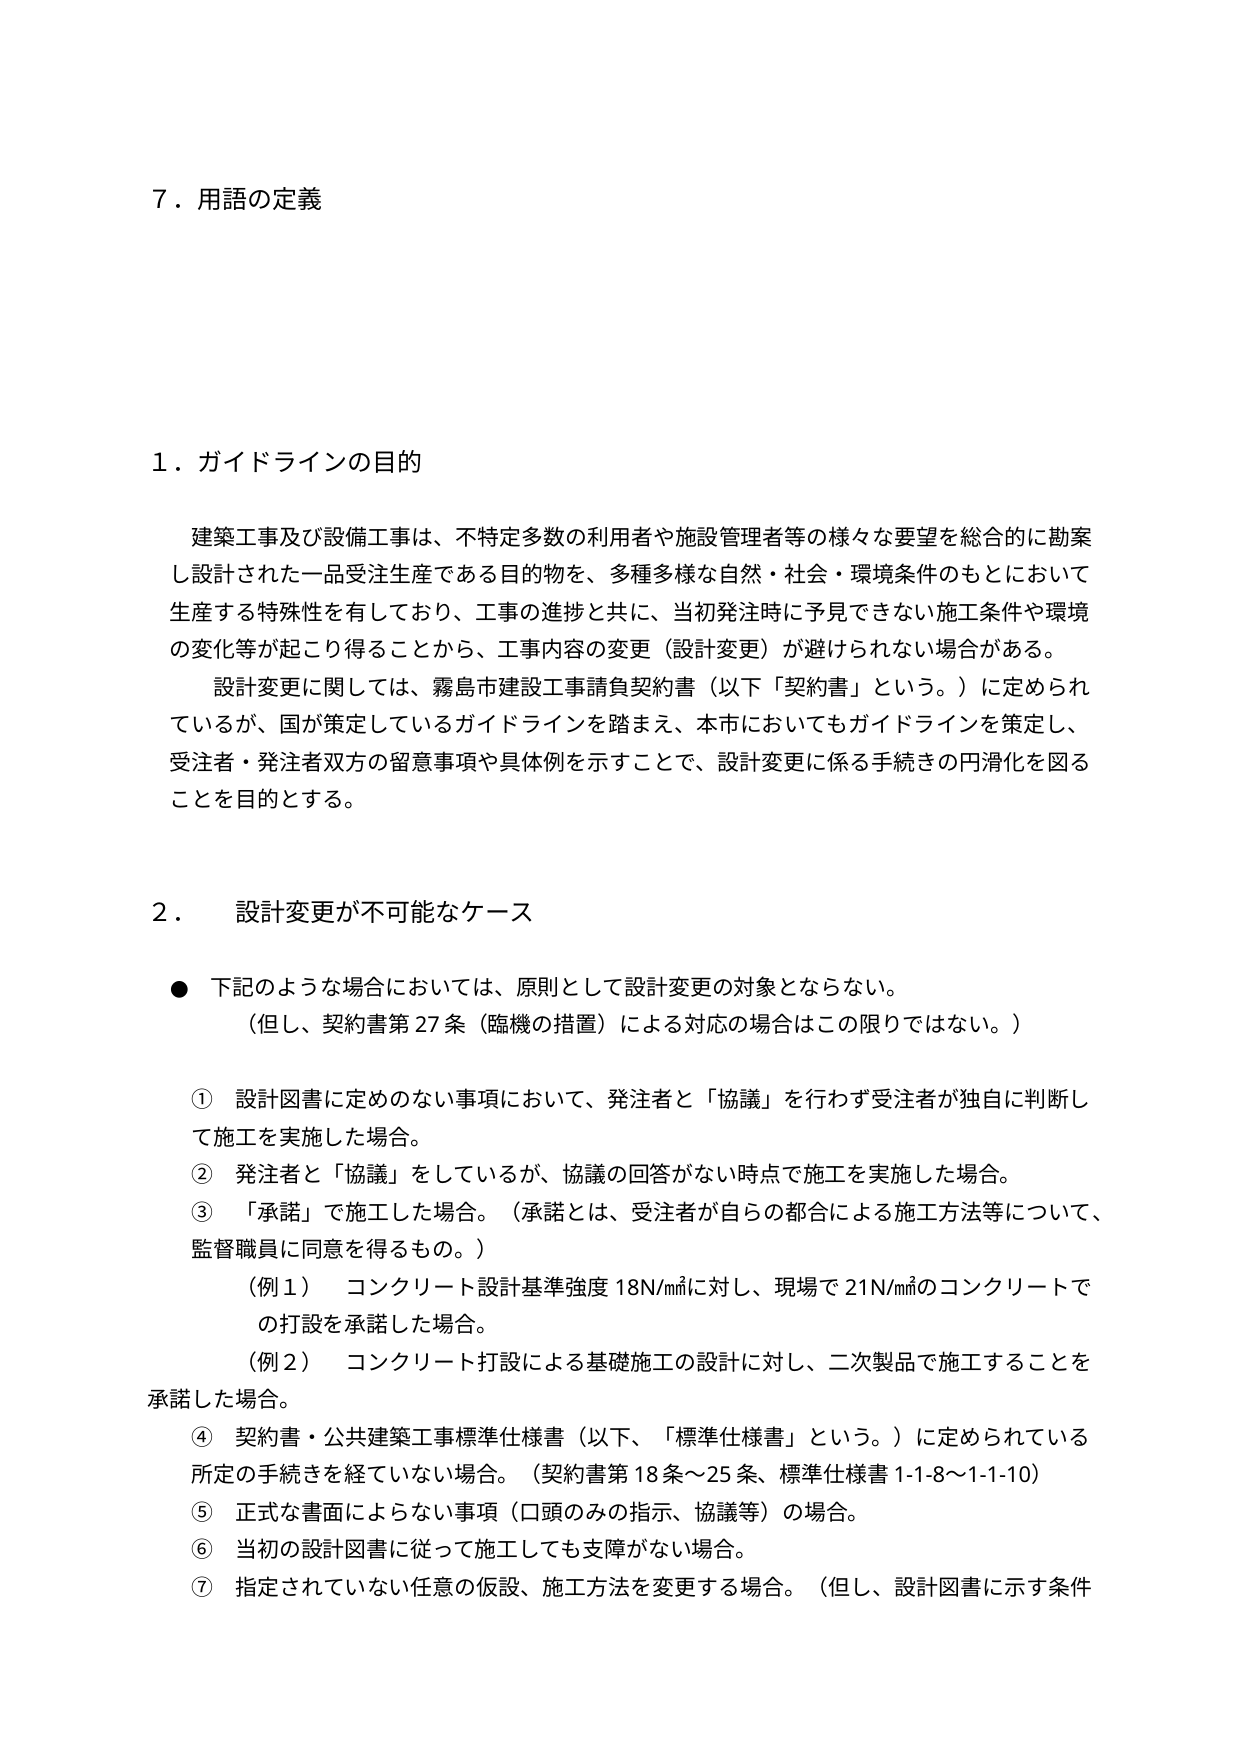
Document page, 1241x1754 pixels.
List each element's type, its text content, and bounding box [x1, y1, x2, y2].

text ● 下記のような場合においては、原則として設計変更の対象とならない。 [148, 967, 1092, 1004]
text （例２） コンクリート打設による基礎施工の設計に対し、二次製品で施工することを承諾した場合。 [148, 1342, 1092, 1417]
text 建築工事及び設備工事は、不特定多数の利用者や施設管理者等の様々な要望を総合的に勘案し設計された一品受注生産である目的物を、多種多様な自然・社会・環境条件のもとにおいて生産する特殊性を有しており、工事の進捗と共に、当初発注時に予見できない施工条件や環境の変化等が起こり得ることから、工事内容の変更（設計変更）が避けられない場合がある。 [169, 517, 1092, 667]
text ⑥ 当初の設計図書に従って施工しても支障がない場合。 [148, 1529, 1092, 1567]
list 設計変更が不可能なケース [148, 892, 1092, 929]
text ④ 契約書・公共建築工事標準仕様書（以下、「標準仕様書」という。）に定められている所定の手続きを経ていない場合。（契約書第18条～25条、標準仕様書1-1-8～1-1-10） [148, 1417, 1092, 1492]
text 設計変更に関しては、霧島市建設工事請負契約書（以下「契約書」という。）に定められているが、国が策定しているガイドラインを踏まえ、本市においてもガイドラインを策定し、受注者・発注者双方の留意事項や具体例を示すことで、設計変更に係る手続きの円滑化を図ることを目的とする。 [148, 667, 1092, 817]
text ① 設計図書に定めのない事項において、発注者と「協議」を行わず受注者が独自に判断して施工を実施した場合。 [148, 1079, 1092, 1154]
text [148, 1567, 1092, 1604]
text （但し、契約書第27条（臨機の措置）による対応の場合はこの限りではない。） [148, 1004, 1092, 1042]
text ③ 「承諾」で施工した場合。（承諾とは、受注者が自らの都合による施工方法等について、監督職員に同意を得るもの。） [148, 1192, 1092, 1267]
text （例１） コンクリート設計基準強度18N/㎟に対し、現場で21N/㎟のコンクリートでの打設を承諾した場合。 [148, 1267, 1092, 1342]
text １．ガイドラインの目的 [148, 442, 1092, 479]
text ７．用語の定義 [148, 179, 1092, 217]
text ② 発注者と「協議」をしているが、協議の回答がない時点で施工を実施した場合。 [148, 1154, 1092, 1192]
text ⑤ 正式な書面によらない事項（口頭のみの指示、協議等）の場合。 [148, 1492, 1092, 1529]
